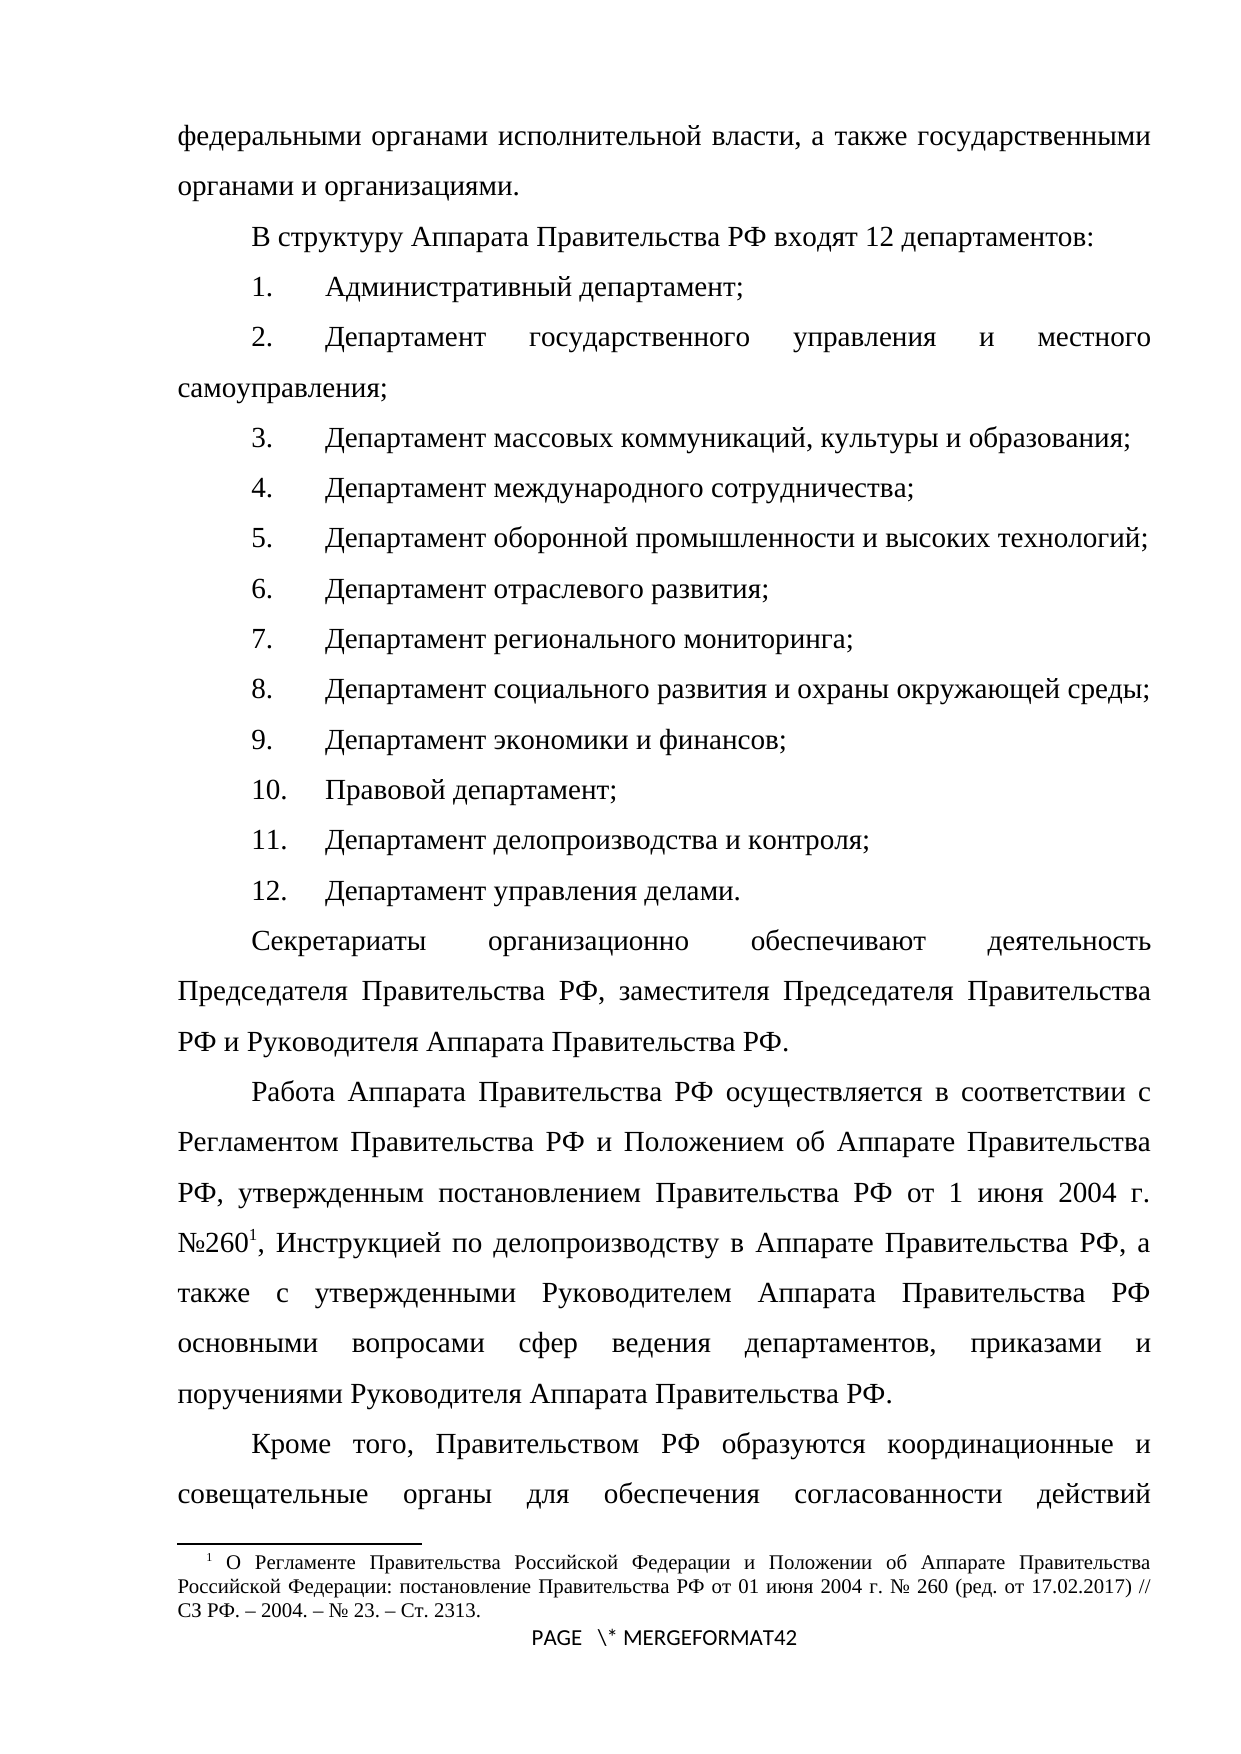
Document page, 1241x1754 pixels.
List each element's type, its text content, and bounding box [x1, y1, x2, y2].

list Департамент делопроизводства и контроля; [177, 822, 1152, 856]
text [177, 1426, 1152, 1510]
list Департамент оборонной промышленности и высоких технологий; [177, 521, 1152, 554]
list Департамент международного сотрудничества; [177, 470, 1152, 504]
list Департамент экономики и финансов; [177, 722, 1152, 755]
list Департамент массовых коммуникаций, культуры и образования; [177, 420, 1152, 453]
text Работа Аппарата Правительства РФ осуществляется в соответствии с Регламентом Правительства РФ и Положением об Аппарате Правительства РФ, утвержденным постановлением Правительства РФ от 1 июня 2004 г. №260, Инструкцией по делопроизводству в Аппарате Правительства РФ, а также с утвержденными Руководителем Аппарата Правительства РФ основными вопросами сфер ведения департаментов, приказами и поручениями Руководителя Аппарата Правительства РФ. [177, 1074, 1152, 1409]
list Правовой департамент; [177, 772, 1152, 806]
list Департамент государственного управления и местного самоуправления; [177, 319, 1152, 403]
list Административный департамент; [177, 269, 1152, 303]
list Департамент отраслевого развития; [177, 571, 1152, 604]
text Секретариаты организационно обеспечивают деятельность Председателя Правительства РФ, заместителя Председателя Правительства РФ и Руководителя Аппарата Правительства РФ. [177, 923, 1152, 1057]
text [177, 118, 1152, 202]
list Департамент социального развития и охраны окружающей среды; [177, 672, 1152, 705]
list Департамент регионального мониторинга; [177, 621, 1152, 655]
list Департамент управления делами. [177, 873, 1152, 906]
text В структуру Аппарата Правительства РФ входят 12 департаментов: [177, 219, 1152, 252]
